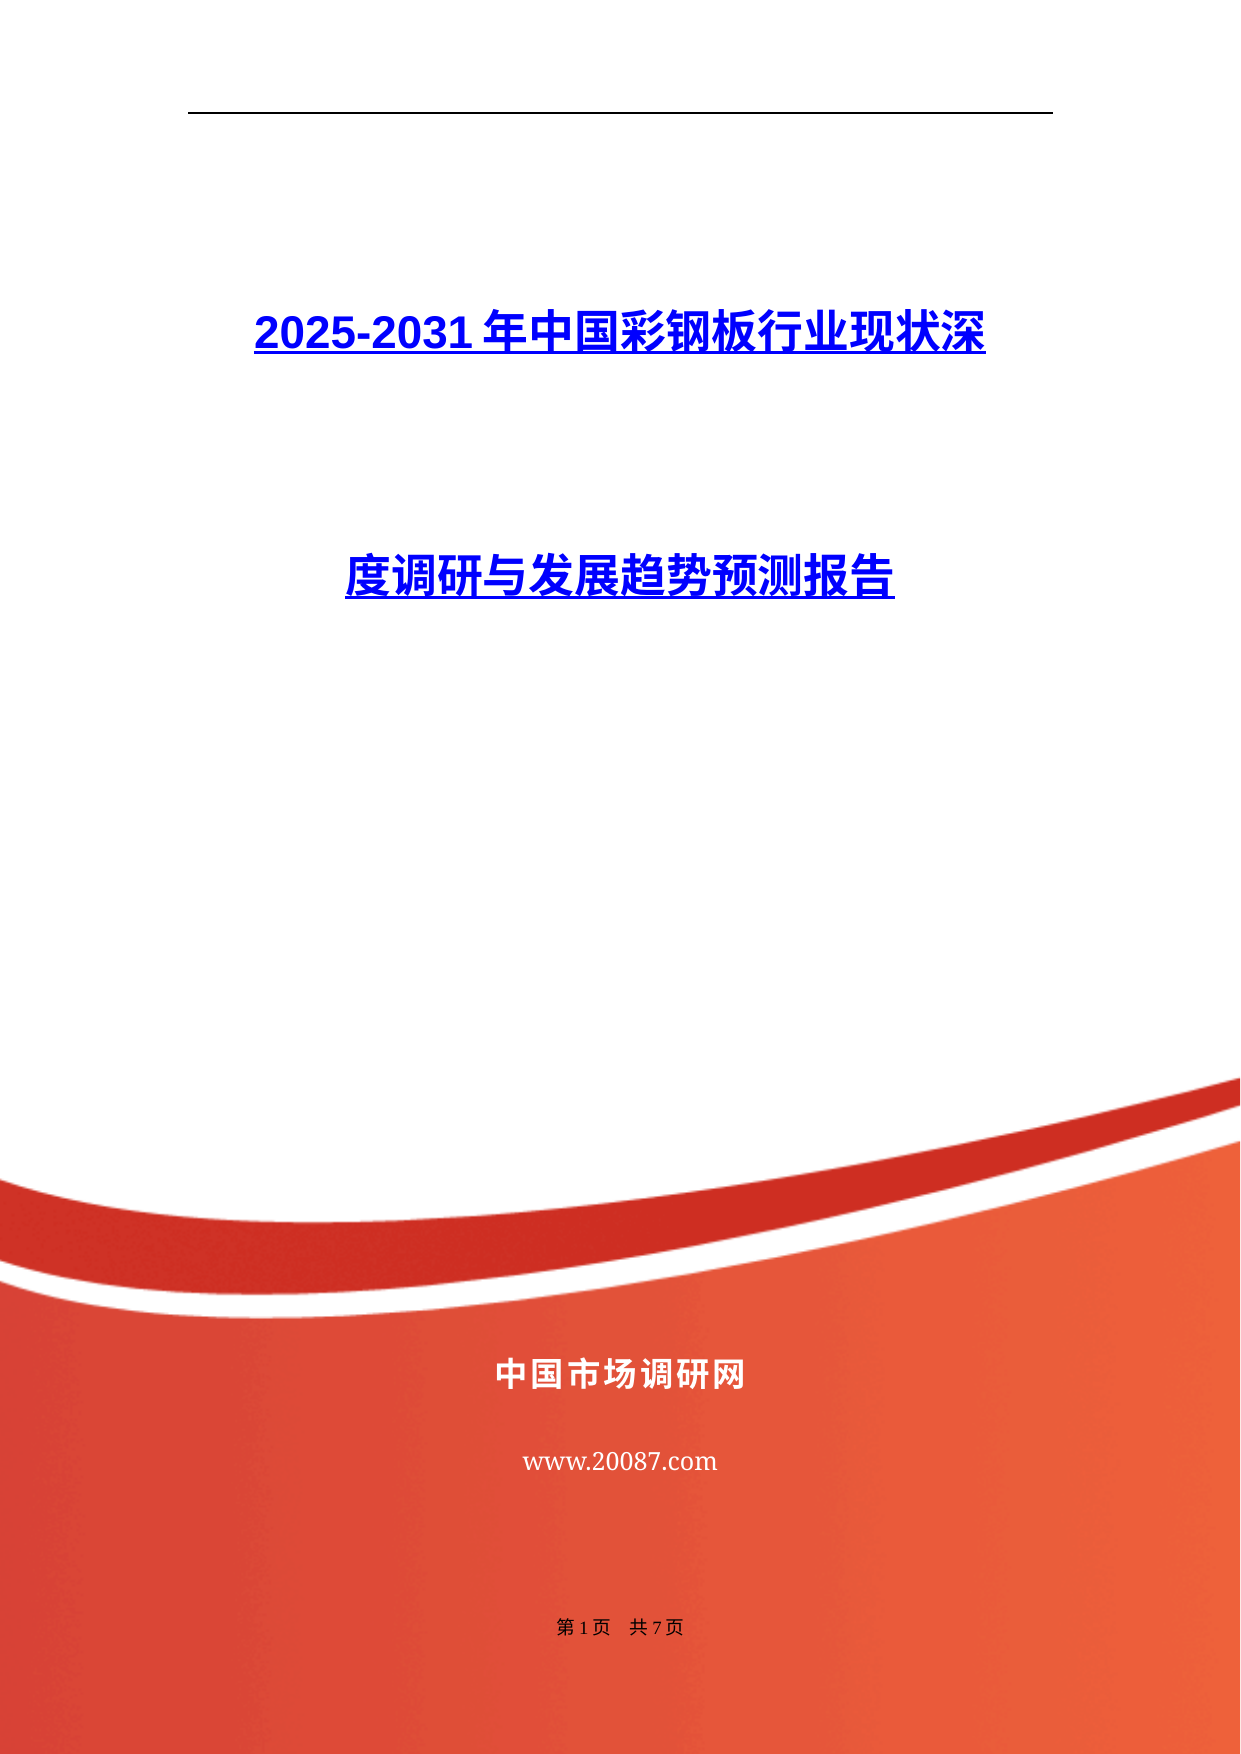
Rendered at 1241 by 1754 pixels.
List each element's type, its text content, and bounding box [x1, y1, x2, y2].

subtitle 中国市场调研网 [187, 1339, 1053, 1404]
table_header 2025-2031年中国彩钢板行业现状深度调研与发展趋势预测报告 [188, 207, 1053, 773]
picture [0, 1006, 1241, 1754]
text www.20087.com [187, 1428, 1053, 1493]
